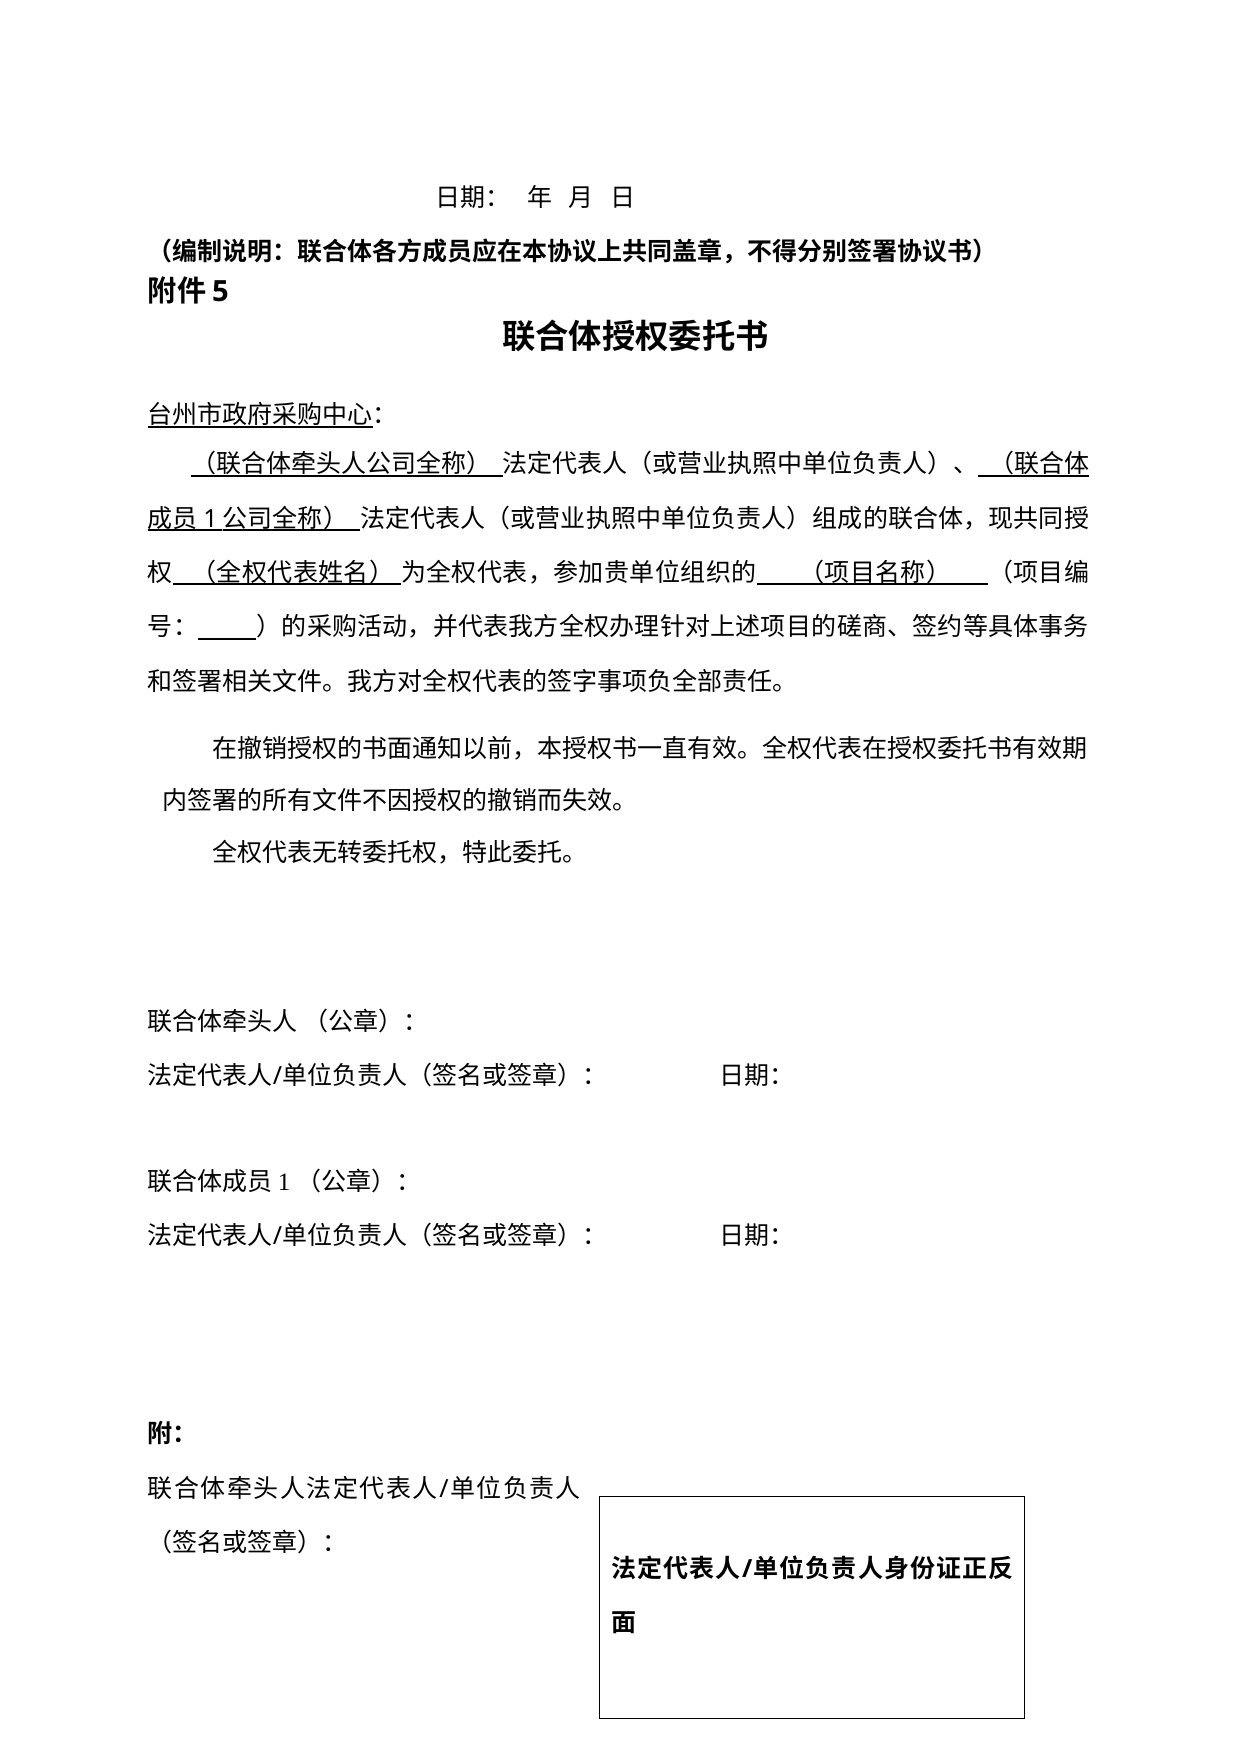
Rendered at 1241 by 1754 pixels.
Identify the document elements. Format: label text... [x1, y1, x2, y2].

text 附： [148, 1414, 1089, 1450]
text 法定代表人/单位负责人（签名或签章）： 日期： [148, 1215, 1089, 1252]
text 全权代表无转委托权，特此委托。 [162, 820, 1089, 872]
text 附件5 [148, 268, 1089, 310]
table_header 法定代表人/单位负责人身份证正反面 [600, 1497, 1024, 1718]
text 联合体授权委托书 [148, 310, 1089, 358]
text 台州市政府采购中心： [148, 395, 1089, 431]
text 在撤销授权的书面通知以前，本授权书一直有效。全权代表在授权委托书有效期内签署的所有文件不因授权的撤销而失效。 [162, 716, 1089, 820]
text 联合体牵头人 （公章）： [148, 1001, 1089, 1037]
text （编制说明：联合体各方成员应在本协议上共同盖章，不得分别签署协议书） [148, 232, 1089, 268]
text 联合体牵头人法定代表人/单位负责人（签名或签章）： [148, 1468, 1089, 1559]
text （联合体牵头人公司全称） 法定代表人（或营业执照中单位负责人）、 （联合体成员1公司全称） 法定代表人（或营业执照中单位负责人）组成的联合体，现共同授权 （全权代表姓名） 为全权代表，参加贵单位组织的 （项目名称） （项目编号： ）的采购活动，并代表我方全权办理针对上述项目的磋商、签约等具体事务和签署相关文件。我方对全权代表的签字事项负全部责任。 [148, 444, 1089, 697]
text 日期： 年 月 日 [148, 177, 1089, 213]
text 联合体成员1 （公章）： [148, 1161, 1089, 1197]
text 法定代表人/单位负责人（签名或签章）： 日期： [148, 1056, 1089, 1092]
